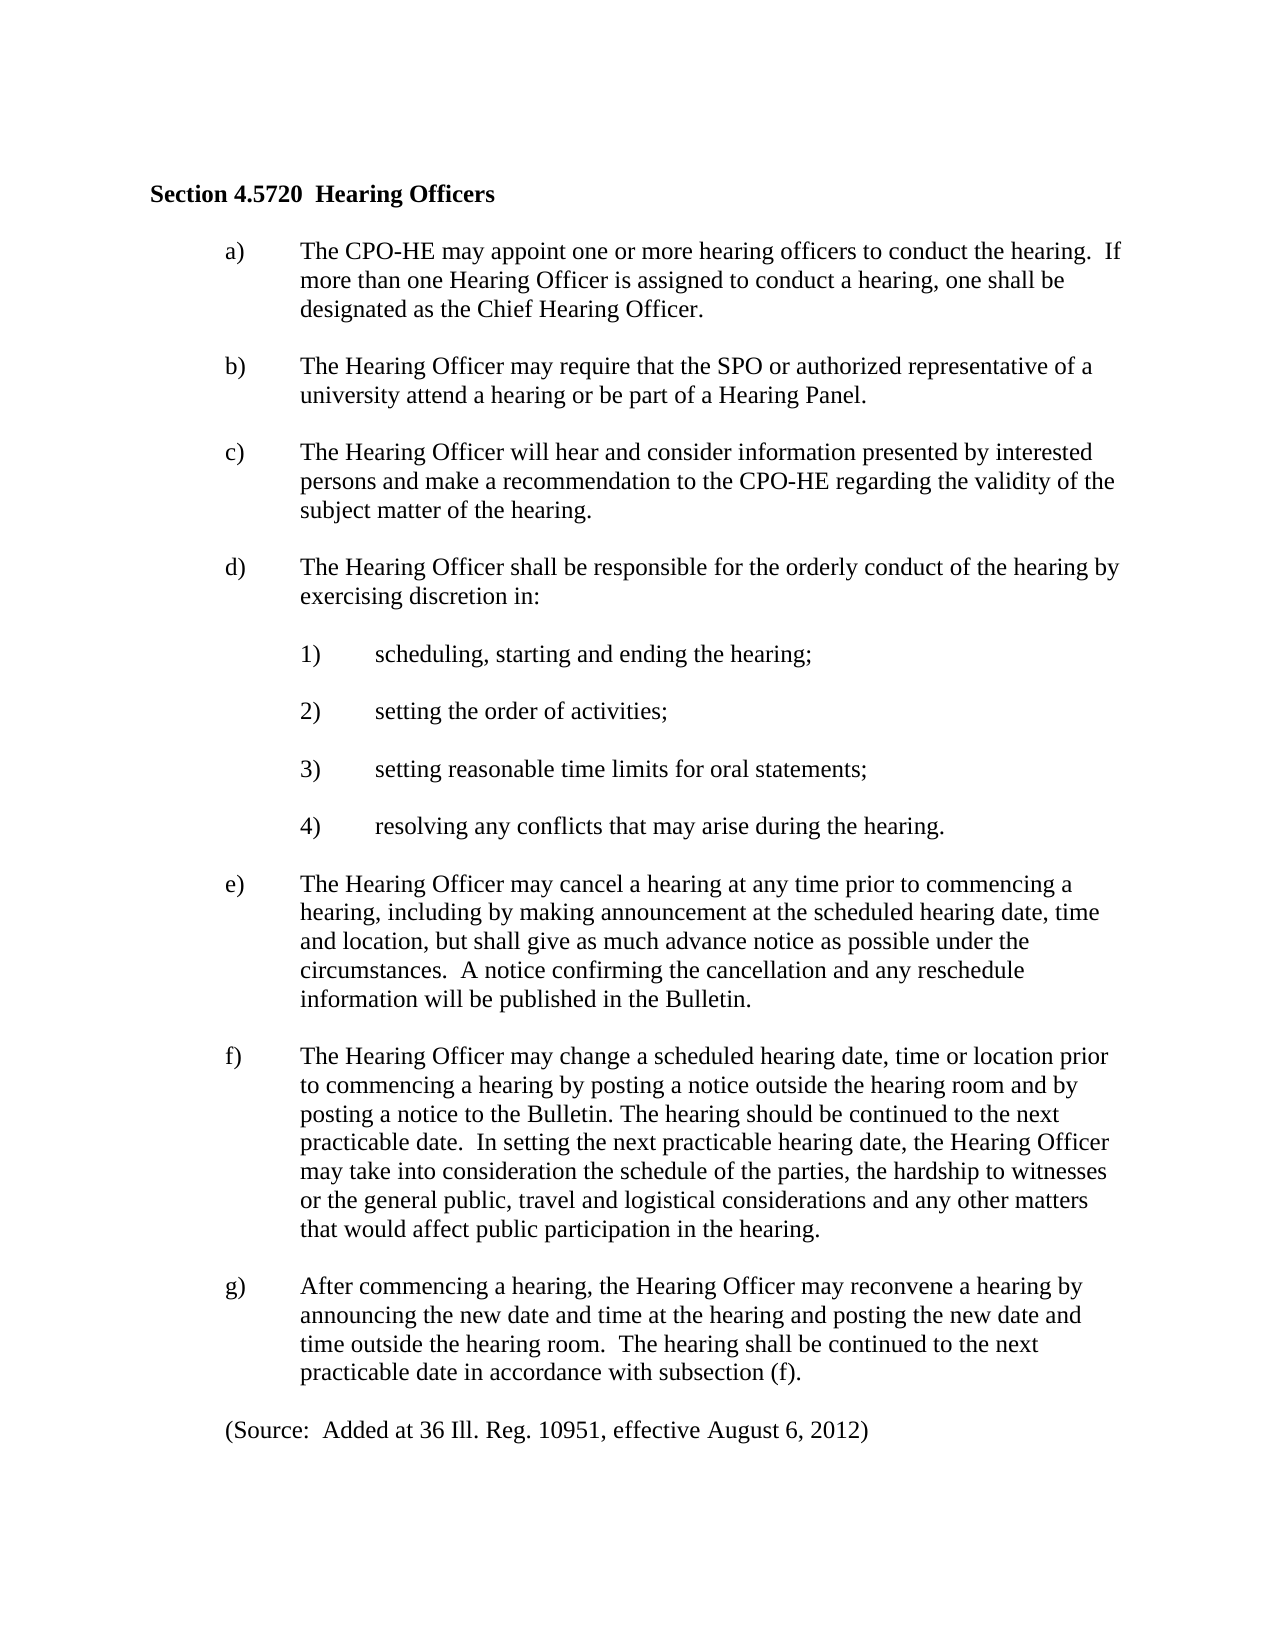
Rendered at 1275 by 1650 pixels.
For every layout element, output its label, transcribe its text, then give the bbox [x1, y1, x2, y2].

text c) The Hearing Officer will hear and consider information presented by interested persons and make a recommendation to the CPO-HE regarding the validity of the subject matter of the hearing. [225, 437, 1125, 524]
list e) The Hearing Officer may cancel a hearing at any time prior to commencing a hearing, including by making announcement at the scheduled hearing date, time and location, but shall give as much advance notice as possible under the circumstances. A notice confirming the cancellation and any reschedule information will be published in the Bulletin. [225, 869, 1125, 1012]
text (Source: Added at 36 Ill. Reg. 10951, effective August 6, 2012) [225, 1415, 1125, 1444]
list d) The Hearing Officer shall be responsible for the orderly conduct of the hearing by exercising discretion in: [225, 552, 1125, 610]
list f) The Hearing Officer may change a scheduled hearing date, time or location prior to commencing a hearing by posting a notice outside the hearing room and by posting a notice to the Bulletin. The hearing should be continued to the next practicable date. In setting the next practicable hearing date, the Hearing Officer may take into consideration the schedule of the parties, the hardship to witnesses or the general public, travel and logistical considerations and any other matters that would affect public participation in the hearing. [225, 1041, 1125, 1242]
list 1) scheduling, starting and ending the hearing; [300, 639, 1125, 667]
text a) The CPO-HE may appoint one or more hearing officers to conduct the hearing. If more than one Hearing Officer is assigned to conduct a hearing, one shall be designated as the Chief Hearing Officer. [225, 236, 1125, 322]
list g) After commencing a hearing, the Hearing Officer may reconvene a hearing by announcing the new date and time at the hearing and posting the new date and time outside the hearing room. The hearing shall be continued to the next practicable date in accordance with subsection (f). [225, 1271, 1125, 1386]
list 4) resolving any conflicts that may arise during the hearing. [300, 811, 1125, 840]
text b) The Hearing Officer may require that the SPO or authorized representative of a university attend a hearing or be part of a Hearing Panel. [225, 351, 1125, 409]
list 3) setting reasonable time limits for oral statements; [300, 754, 1125, 782]
list 2) setting the order of activities; [300, 696, 1125, 725]
text Section 4.5720 Hearing Officers [150, 179, 1125, 207]
